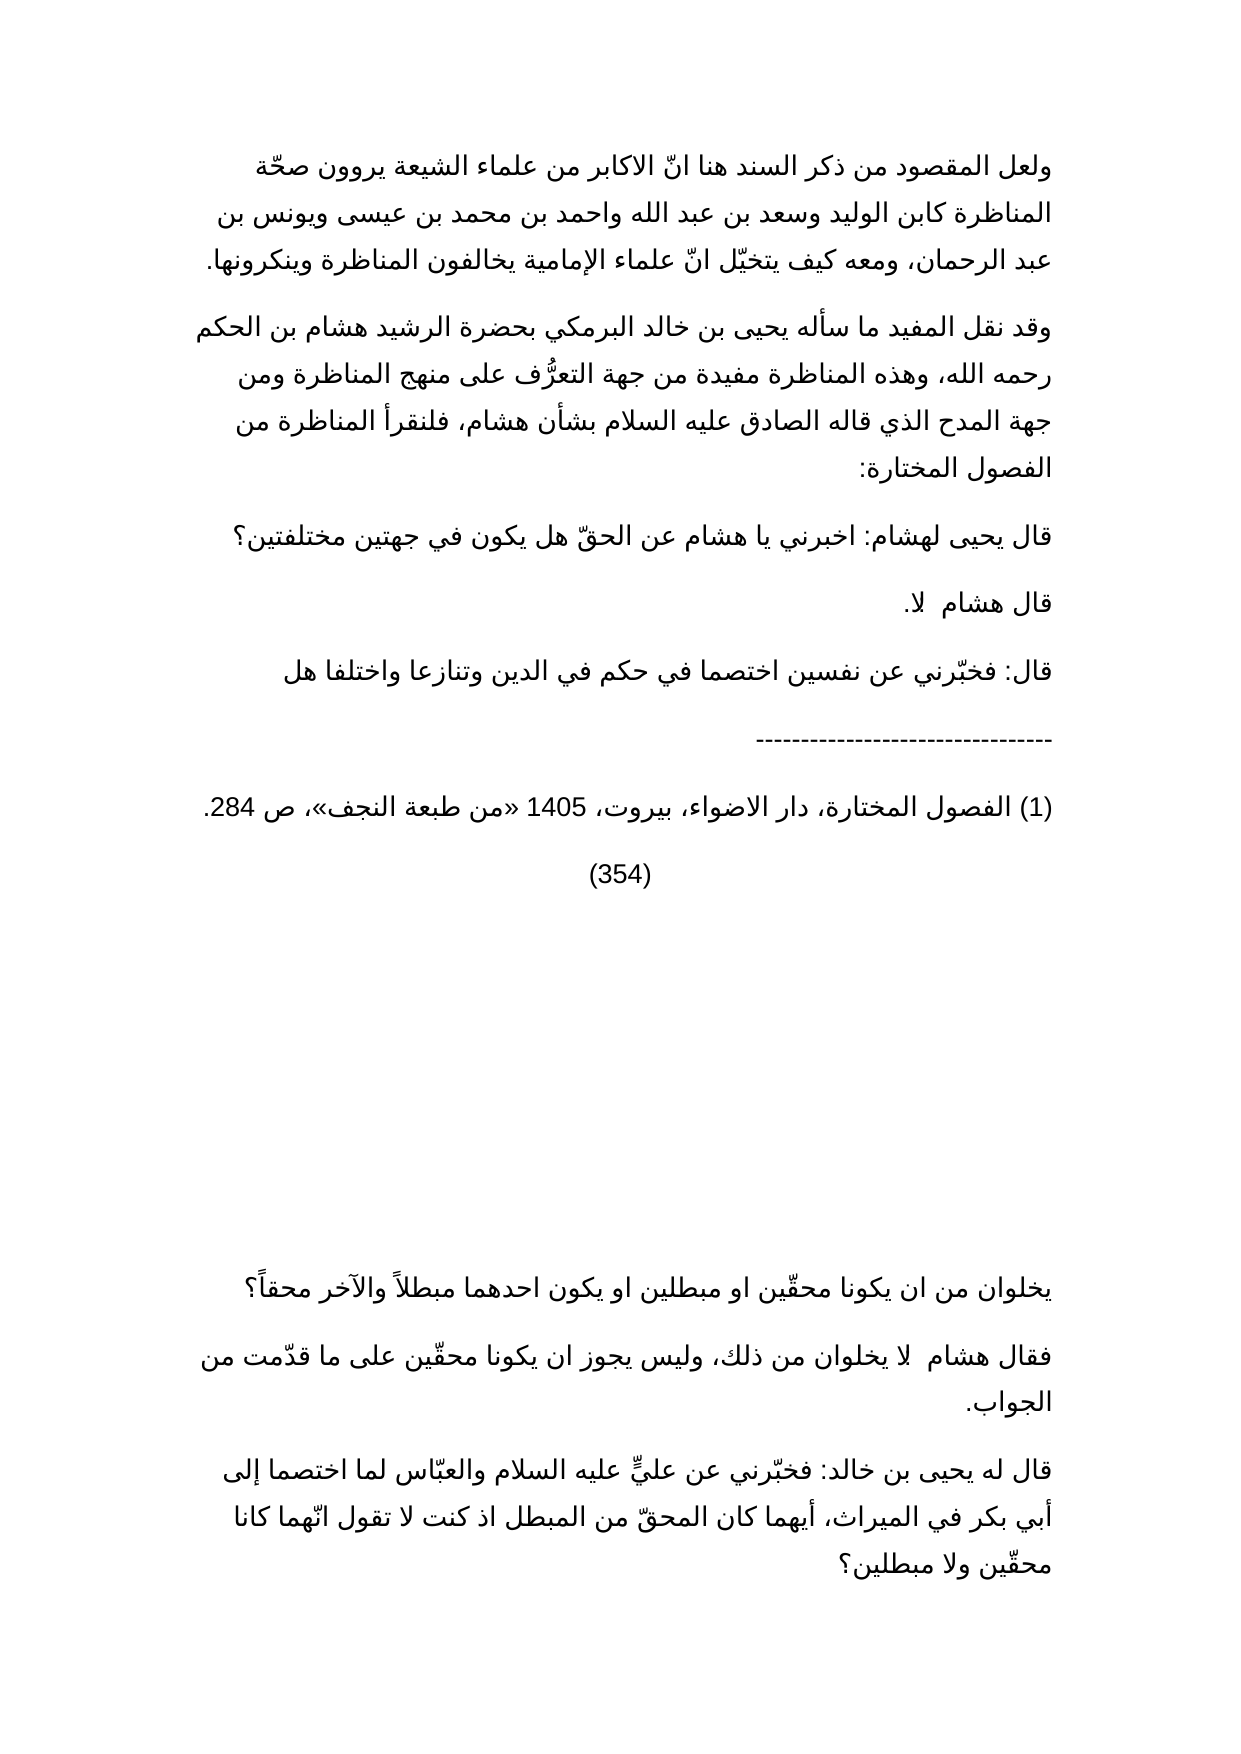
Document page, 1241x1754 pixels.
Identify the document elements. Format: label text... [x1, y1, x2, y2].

text (354) [187, 858, 1053, 889]
text يخلوان من ان يكونا محقّين او مبطلين او يكون احدهما مبطلاً والآخر محقاً؟ [187, 1272, 1053, 1303]
text ولعل المقصود من ذكر السند هنا انّ الاكابر من علماء الشيعة يروون صحّة المناظرة كابن الوليد وسعد بن عبد الله واحمد بن محمد بن عيسى ويونس بن عبد الرحمان، ومعه كيف يتخيّل انّ علماء الإمامية يخالفون المناظرة وينكرونها. [187, 150, 1053, 275]
text (1) الفصول المختارة، دار الاضواء، بيروت، 1405 «من طبعة النجف»، ص 284. [187, 791, 1053, 822]
text قال: فخبّرني عن نفسين اختصما في حكم في الدين وتنازعا واختلفا هل [187, 655, 1053, 686]
text قال له يحيى بن خالد: فخبّرني عن عليٍّ عليه السلام والعبّاس لما اختصما إلى أبي بكر في الميراث، أيهما كان المحقّ من المبطل اذ كنت لا تقول انّهما كانا محقّين ولا مبطلين؟ [187, 1454, 1053, 1579]
text --------------------------------- [187, 723, 1053, 754]
text فقال هشام: لا يخلوان من ذلك، وليس يجوز ان يكونا محقّين على ما قدّمت من الجواب. [187, 1339, 1053, 1418]
text قال يحيى لهشام: اخبرني يا هشام عن الحقّ هل يكون في جهتين مختلفتين؟ [187, 520, 1053, 551]
text قال هشام: لا. [187, 587, 1053, 619]
text وقد نقل المفيد ما سأله يحيى بن خالد البرمكي بحضرة الرشيد هشام بن الحكم رحمه الله، وهذه المناظرة مفيدة من جهة التعرُّف على منهج المناظرة ومن جهة المدح الذي قاله الصادق عليه السلام بشأن هشام، فلنقرأ المناظرة من الفصول المختارة: [187, 311, 1053, 483]
